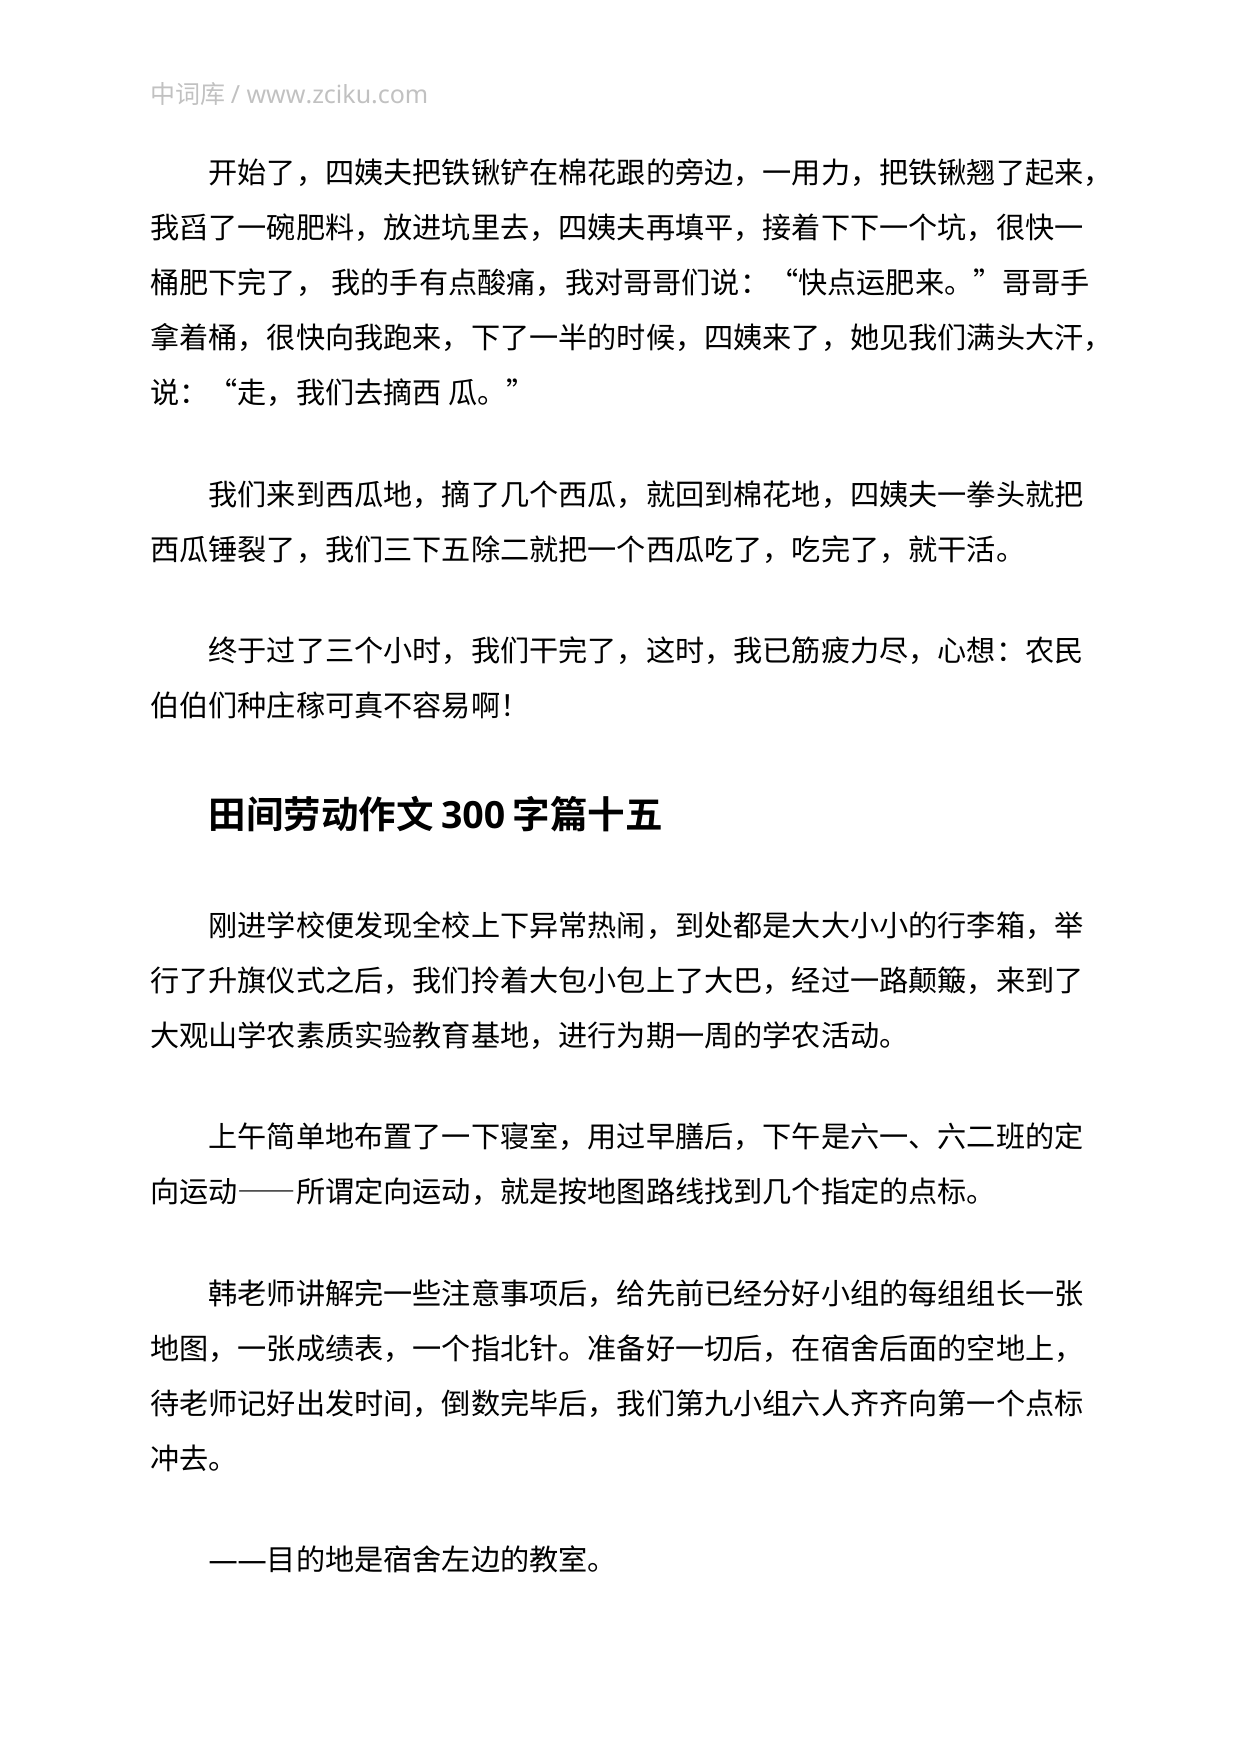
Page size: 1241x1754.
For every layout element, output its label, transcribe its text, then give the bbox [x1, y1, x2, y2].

text 刚进学校便发现全校上下异常热闹，到处都是大大小小的行李箱，举行了升旗仪式之后，我们拎着大包小包上了大巴，经过一路颠簸，来到了大观山学农素质实验教育基地，进行为期一周的学农活动。 [150, 902, 1090, 1054]
text 上午简单地布置了一下寝室，用过早膳后，下午是六一、六二班的定向运动——所谓定向运动，就是按地图路线找到几个指定的点标。 [150, 1114, 1090, 1211]
text 终于过了三个小时，我们干完了，这时，我已筋疲力尽，心想：农民伯伯们种庄稼可真不容易啊！ [150, 628, 1090, 725]
text 韩老师讲解完一些注意事项后，给先前已经分好小组的每组组长一张地图，一张成绩表，一个指北针。准备好一切后，在宿舍后面的空地上，待老师记好出发时间，倒数完毕后，我们第九小组六人齐齐向第一个点标冲去。 [150, 1271, 1090, 1477]
text 我们来到西瓜地，摘了几个西瓜，就回到棉花地，四姨夫一拳头就把西瓜锤裂了，我们三下五除二就把一个西瓜吃了，吃完了，就干活。 [150, 471, 1090, 568]
text 田间劳动作文300字篇十五 [150, 785, 1090, 839]
text ——目的地是宿舍左边的教室。 [150, 1537, 1090, 1579]
text 开始了，四姨夫把铁锹铲在棉花跟的旁边，一用力，把铁锹翘了起来，我舀了一碗肥料，放进坑里去，四姨夫再填平，接着下下一个坑，很快一桶肥下完了， 我的手有点酸痛，我对哥哥们说：“快点运肥来。”哥哥手拿着桶，很快向我跑来，下了一半的时候，四姨来了，她见我们满头大汗，说：“走，我们去摘西 瓜。” [150, 150, 1090, 412]
